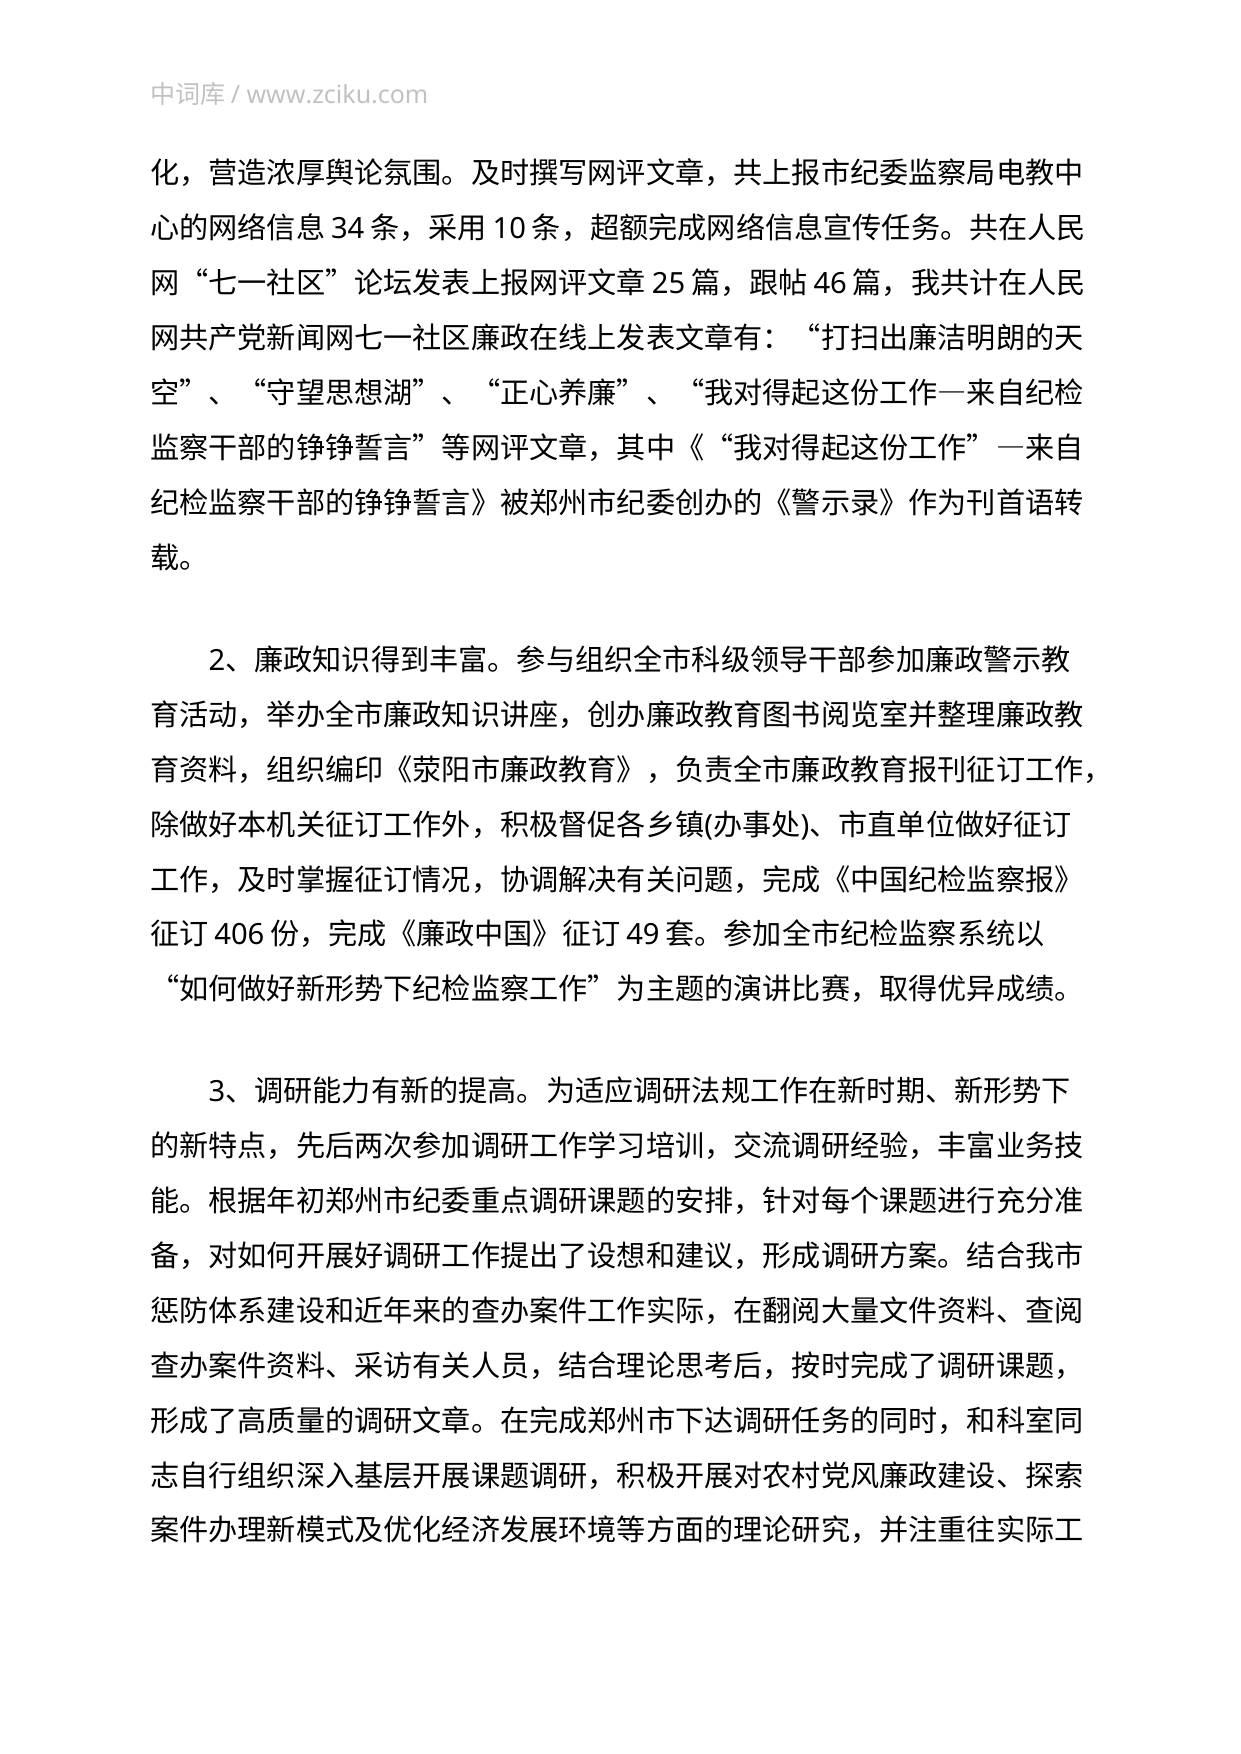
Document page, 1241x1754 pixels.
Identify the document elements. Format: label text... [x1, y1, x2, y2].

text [150, 1068, 1090, 1549]
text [150, 150, 1090, 577]
text 2、廉政知识得到丰富。参与组织全市科级领导干部参加廉政警示教育活动，举办全市廉政知识讲座，创办廉政教育图书阅览室并整理廉政教育资料，组织编印《荥阳市廉政教育》，负责全市廉政教育报刊征订工作，除做好本机关征订工作外，积极督促各乡镇(办事处)、市直单位做好征订工作，及时掌握征订情况，协调解决有关问题，完成《中国纪检监察报》征订406份，完成《廉政中国》征订49套。参加全市纪检监察系统以“如何做好新形势下纪检监察工作”为主题的演讲比赛，取得优异成绩。 [150, 636, 1090, 1008]
